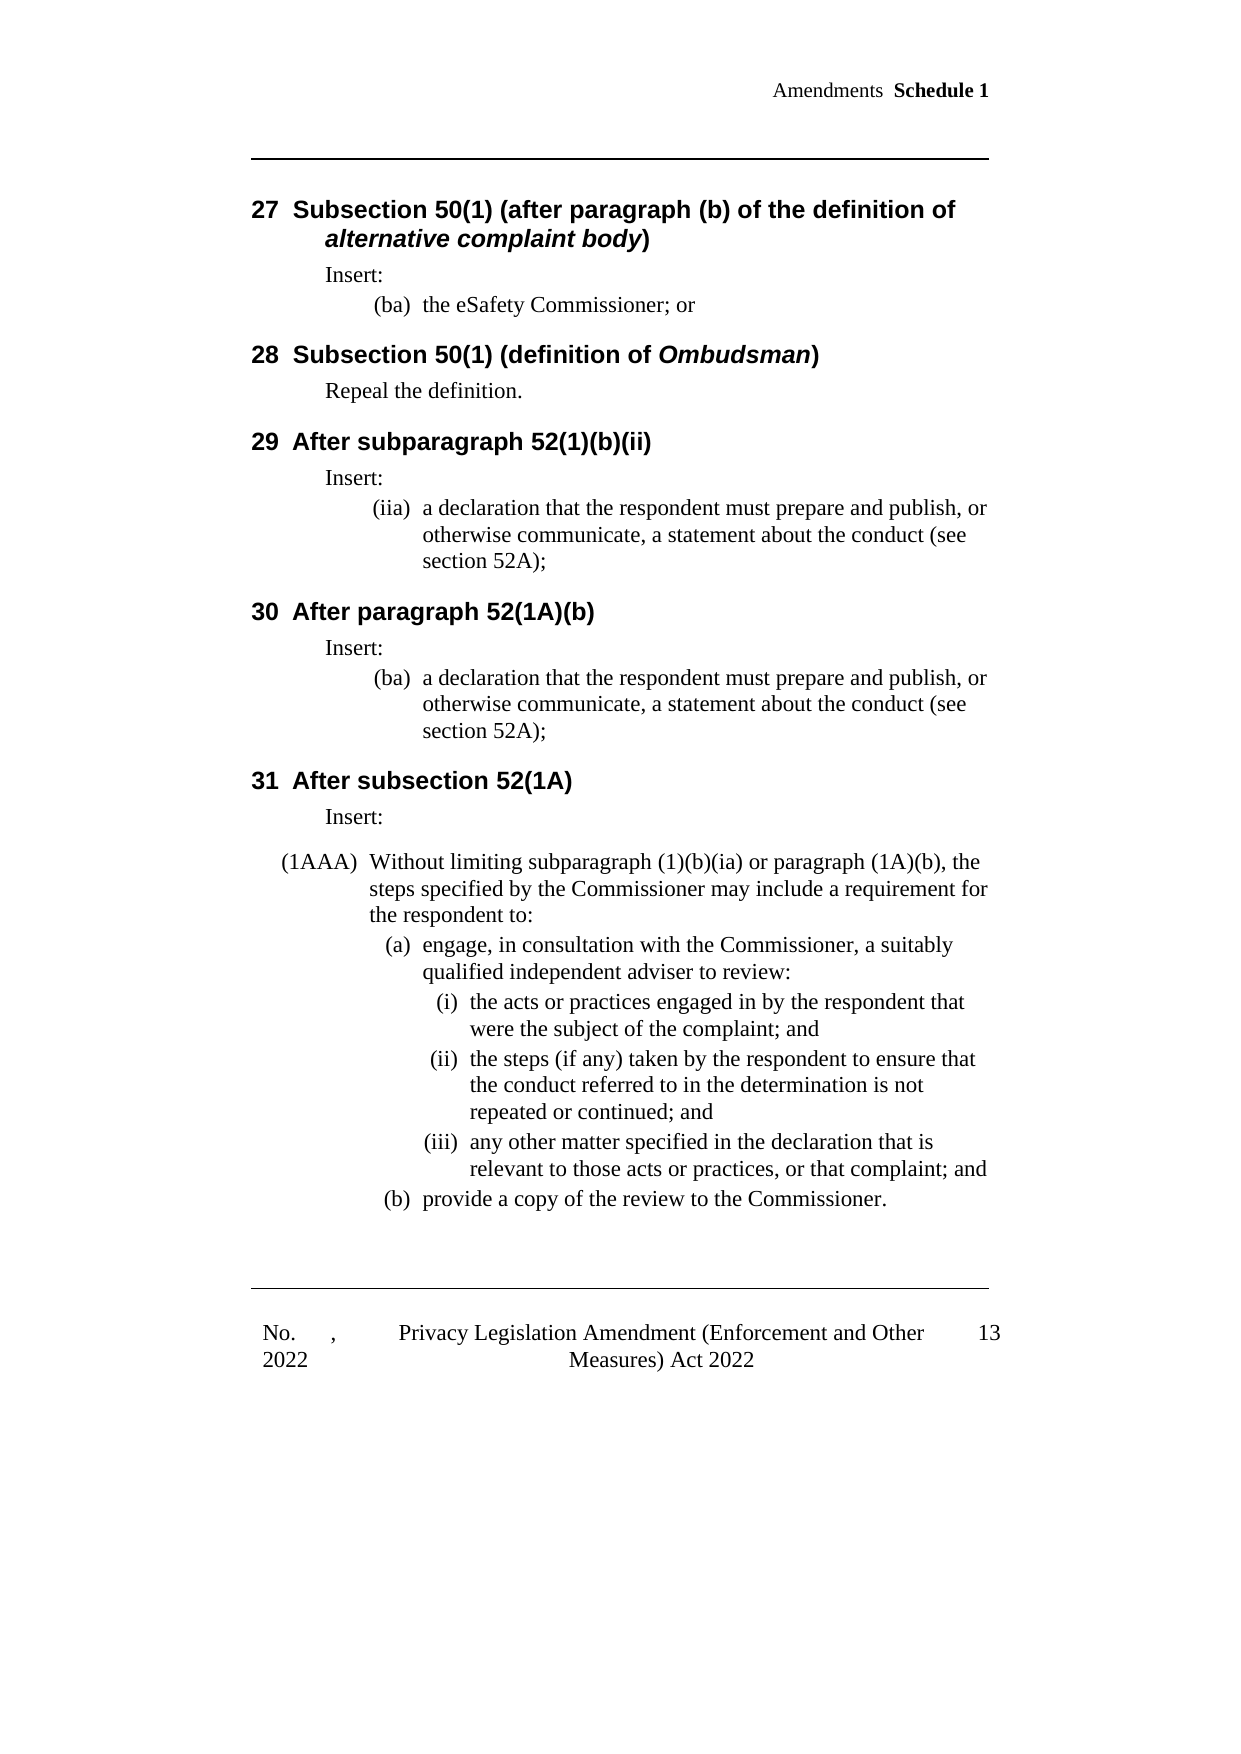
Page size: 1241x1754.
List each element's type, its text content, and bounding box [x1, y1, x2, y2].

text 28 Subsection 50(1) (definition of Ombudsman) [251, 341, 989, 369]
text (iii) any other matter specified in the declaration that is relevant to those acts or practices, or that complaint; and [251, 1128, 989, 1181]
text (b) provide a copy of the review to the Commissioner. [251, 1185, 989, 1212]
text (1AAA) Without limiting subparagraph (1)(b)(ia) or paragraph (1A)(b), the steps specified by the Commissioner may include a requirement for the respondent to: [251, 848, 989, 927]
text (i) the acts or practices engaged in by the respondent that were the subject of the complaint; and [251, 988, 989, 1041]
text 27 Subsection 50(1) (after paragraph (b) of the definition of alternative complaint body) [251, 195, 989, 252]
text (ii) the steps (if any) taken by the respondent to ensure that the conduct referred to in the determination is not repeated or continued; and [251, 1045, 989, 1124]
text (ba) the eSafety Commissioner; or [251, 291, 989, 318]
text Insert: [325, 261, 989, 287]
text (ba) a declaration that the respondent must prepare and publish, or otherwise communicate, a statement about the conduct (see section 52A); [251, 664, 989, 743]
text Insert: [325, 464, 989, 490]
text (a) engage, in consultation with the Commissioner, a suitably qualified independent adviser to review: [251, 931, 989, 984]
text 30 After paragraph 52(1A)(b) [251, 596, 989, 625]
text Insert: [325, 633, 989, 660]
text Repeal the definition. [325, 378, 989, 404]
text Insert: [325, 803, 989, 829]
text (iia) a declaration that the respondent must prepare and publish, or otherwise communicate, a statement about the conduct (see section 52A); [251, 494, 989, 573]
text 29 After subparagraph 52(1)(b)(ii) [251, 427, 989, 456]
text 31 After subsection 52(1A) [251, 766, 989, 795]
